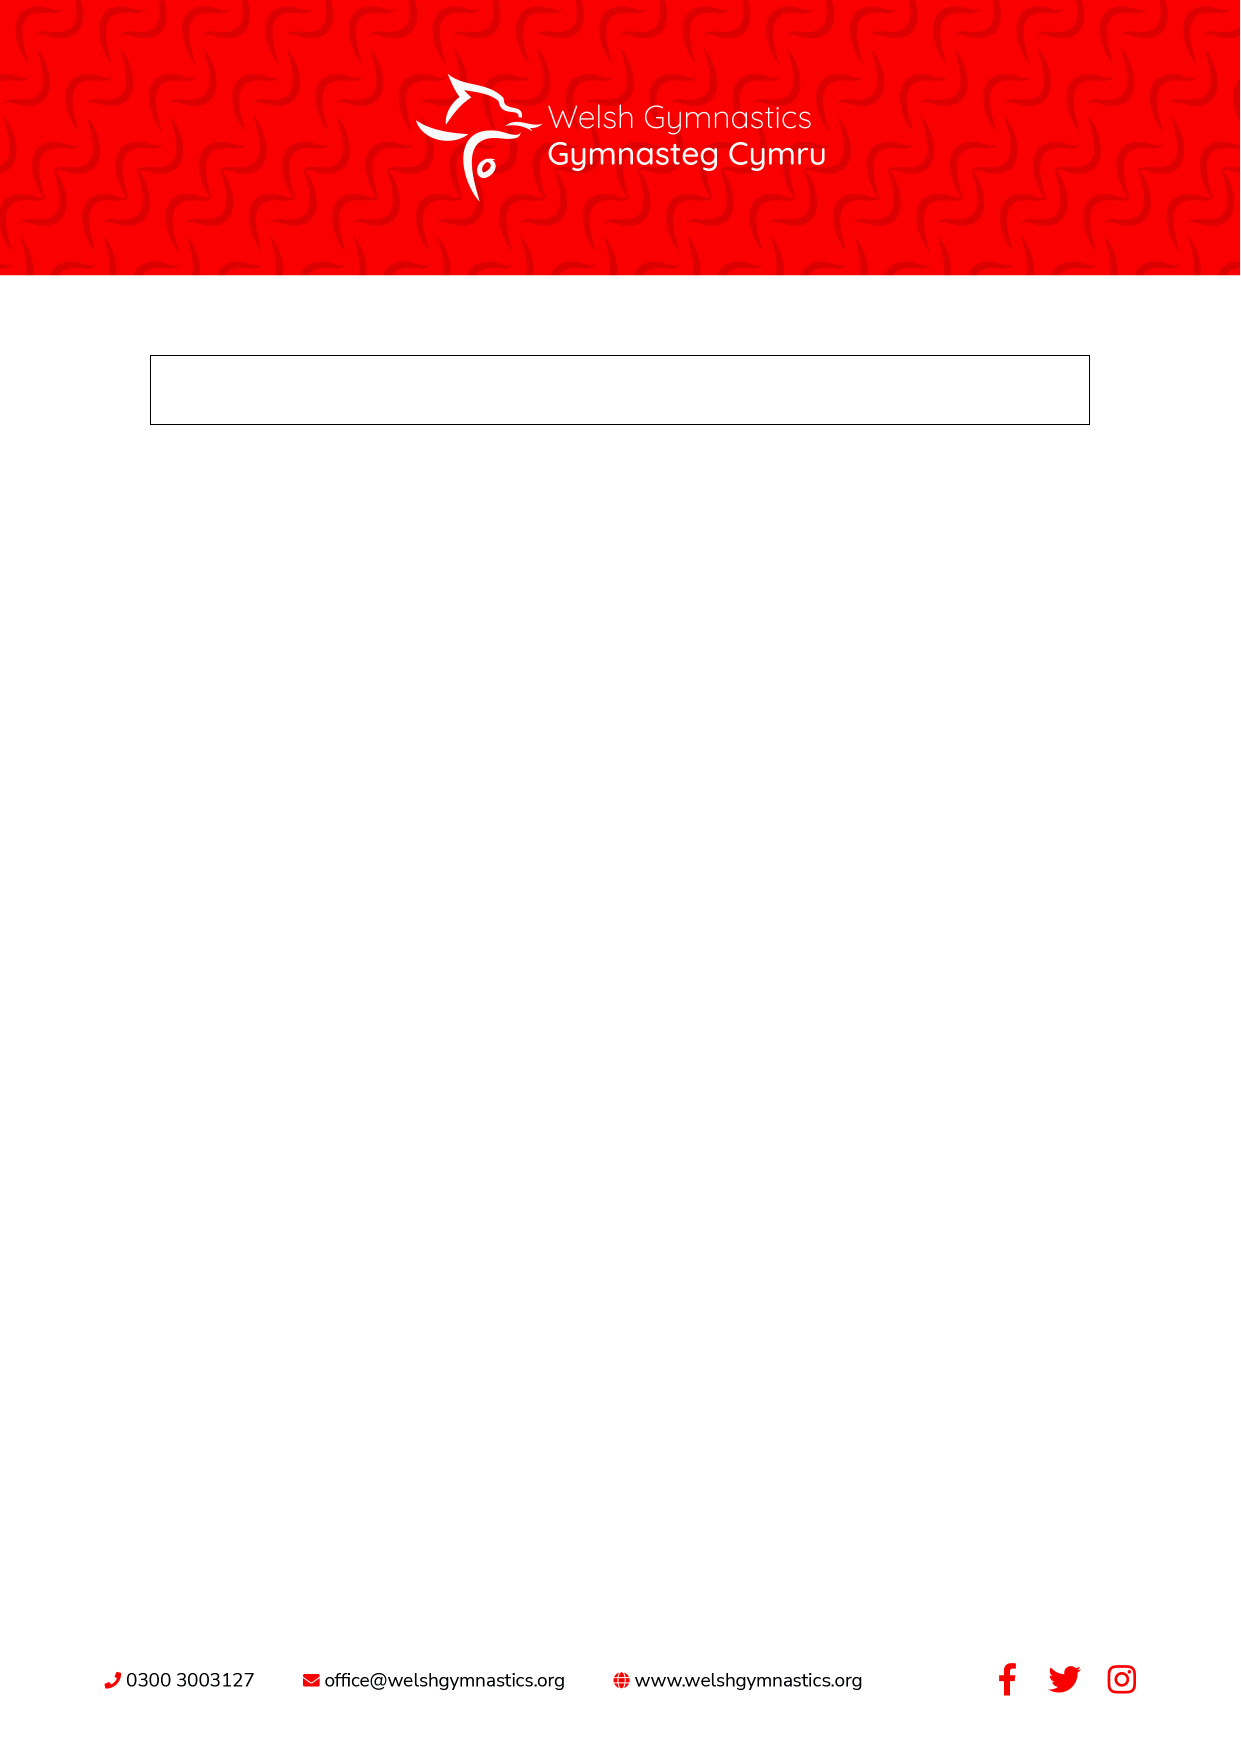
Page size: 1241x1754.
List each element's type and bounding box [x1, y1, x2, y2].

table_header [151, 356, 1089, 424]
picture [0, 0, 1241, 1754]
